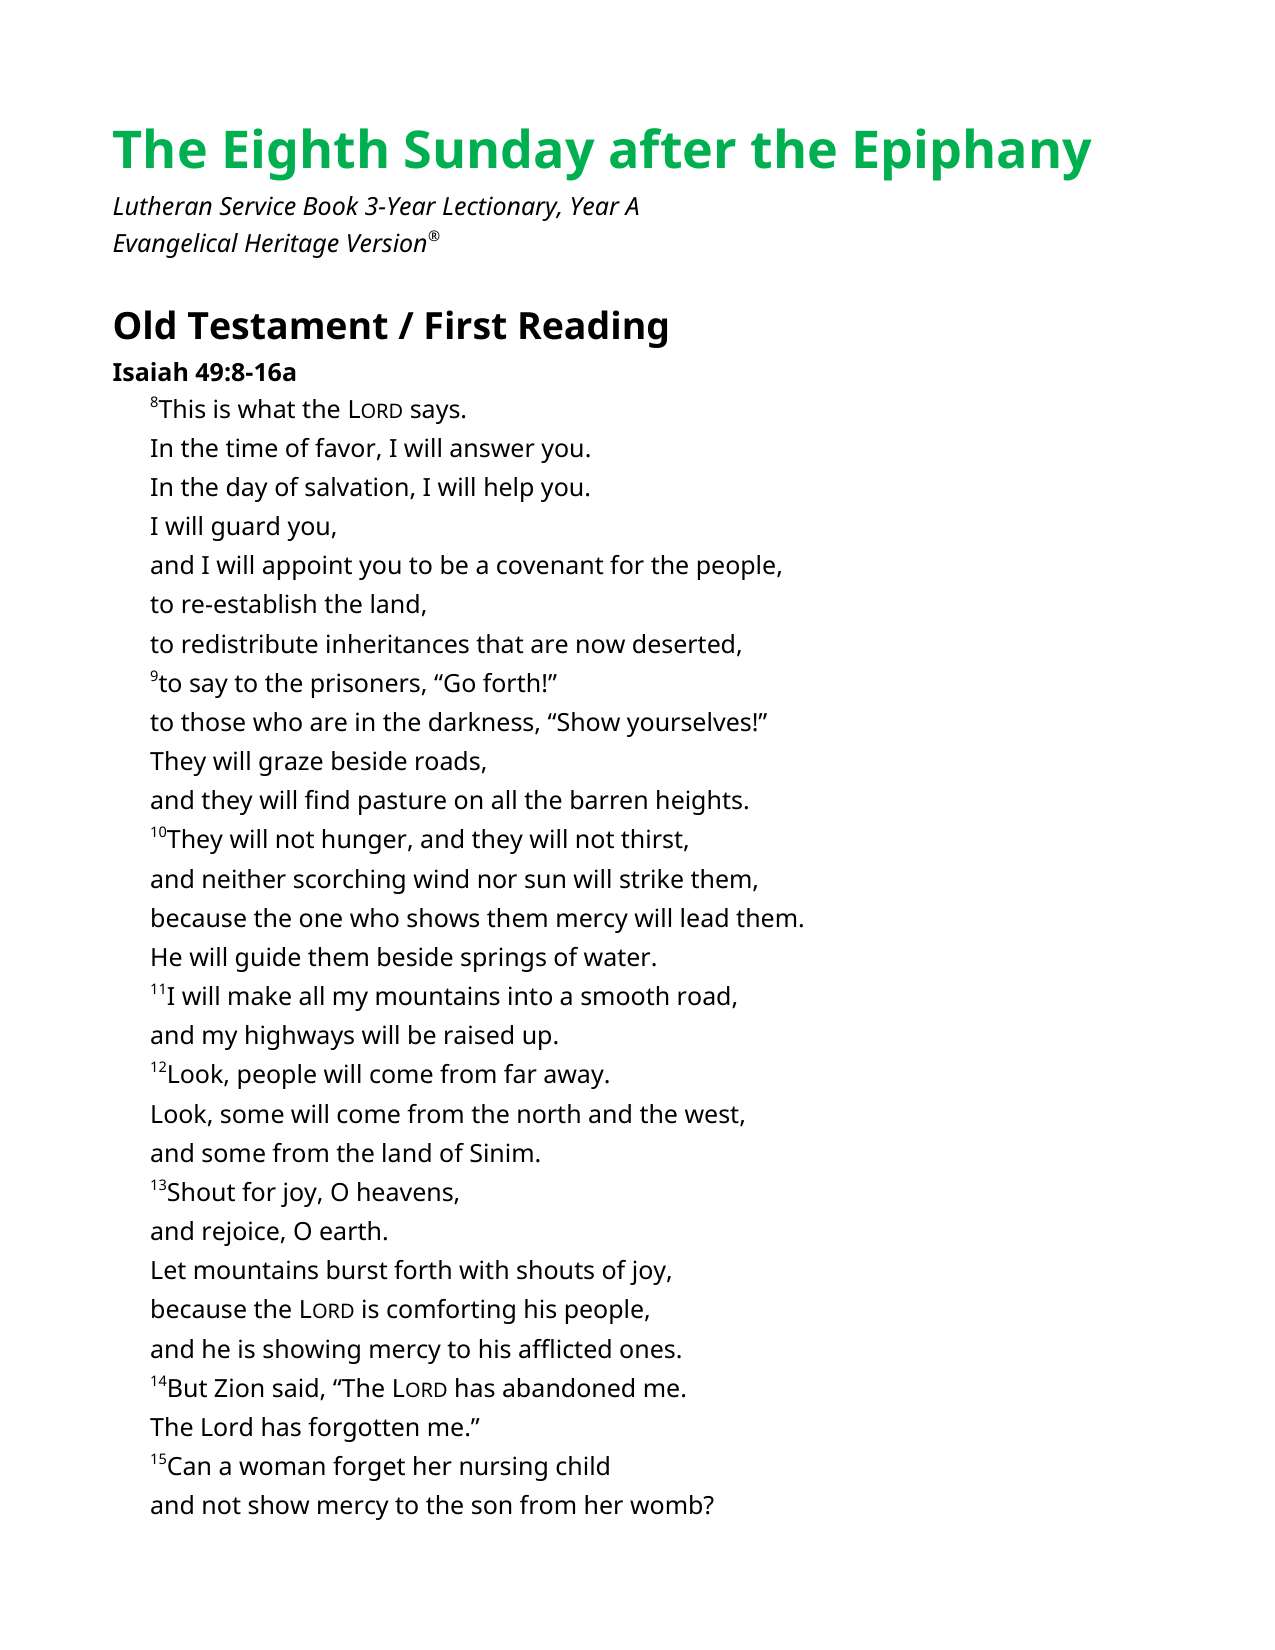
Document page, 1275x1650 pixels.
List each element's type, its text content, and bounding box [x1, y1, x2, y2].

text In the day of salvation, I will help you. [112, 469, 1162, 504]
text Evangelical Heritage Version® [112, 226, 1162, 260]
text I will guard you, [112, 509, 1162, 543]
text 12Look, people will come from far away. [112, 1057, 1162, 1091]
text to redistribute inheritances that are now deserted, [112, 626, 1162, 660]
text 10They will not hunger, and they will not thirst, [112, 822, 1162, 856]
text and my highways will be raised up. [112, 1018, 1162, 1052]
text and some from the land of Sinim. [112, 1135, 1162, 1169]
text to re-establish the land, [112, 587, 1162, 621]
text and I will appoint you to be a covenant for the people, [112, 548, 1162, 582]
text to those who are in the darkness, “Show yourselves!” [112, 704, 1162, 739]
text and neither scorching wind nor sun will strike them, [112, 861, 1162, 895]
text because the one who shows them mercy will lead them. [112, 900, 1162, 934]
text 8This is what the Lord says. [112, 391, 1162, 425]
text Look, some will come from the north and the west, [112, 1096, 1162, 1130]
text 14But Zion said, “The Lord has abandoned me. [112, 1370, 1162, 1404]
text They will graze beside roads, [112, 744, 1162, 778]
text The Lord has forgotten me.” [112, 1409, 1162, 1444]
text Let mountains burst forth with shouts of joy, [112, 1253, 1162, 1287]
text and not show mercy to the son from her womb? [112, 1488, 1162, 1522]
text In the time of favor, I will answer you. [112, 430, 1162, 464]
text because the Lord is comforting his people, [112, 1292, 1162, 1326]
text 9to say to the prisoners, “Go forth!” [112, 665, 1162, 699]
text Old Testament / First Reading [112, 299, 1162, 350]
text 13Shout for joy, O heavens, [112, 1174, 1162, 1209]
text and they will find pasture on all the barren heights. [112, 783, 1162, 817]
text Lutheran Service Book 3-Year Lectionary, Year A [112, 189, 1162, 223]
text Isaiah 49:8-16a [112, 354, 1162, 388]
text 11I will make all my mountains into a smooth road, [112, 979, 1162, 1013]
text and he is showing mercy to his afflicted ones. [112, 1331, 1162, 1365]
text 15Can a woman forget her nursing child [112, 1449, 1162, 1483]
text The Eighth Sunday after the Epiphany [112, 112, 1162, 183]
text and rejoice, O earth. [112, 1214, 1162, 1248]
text He will guide them beside springs of water. [112, 939, 1162, 974]
